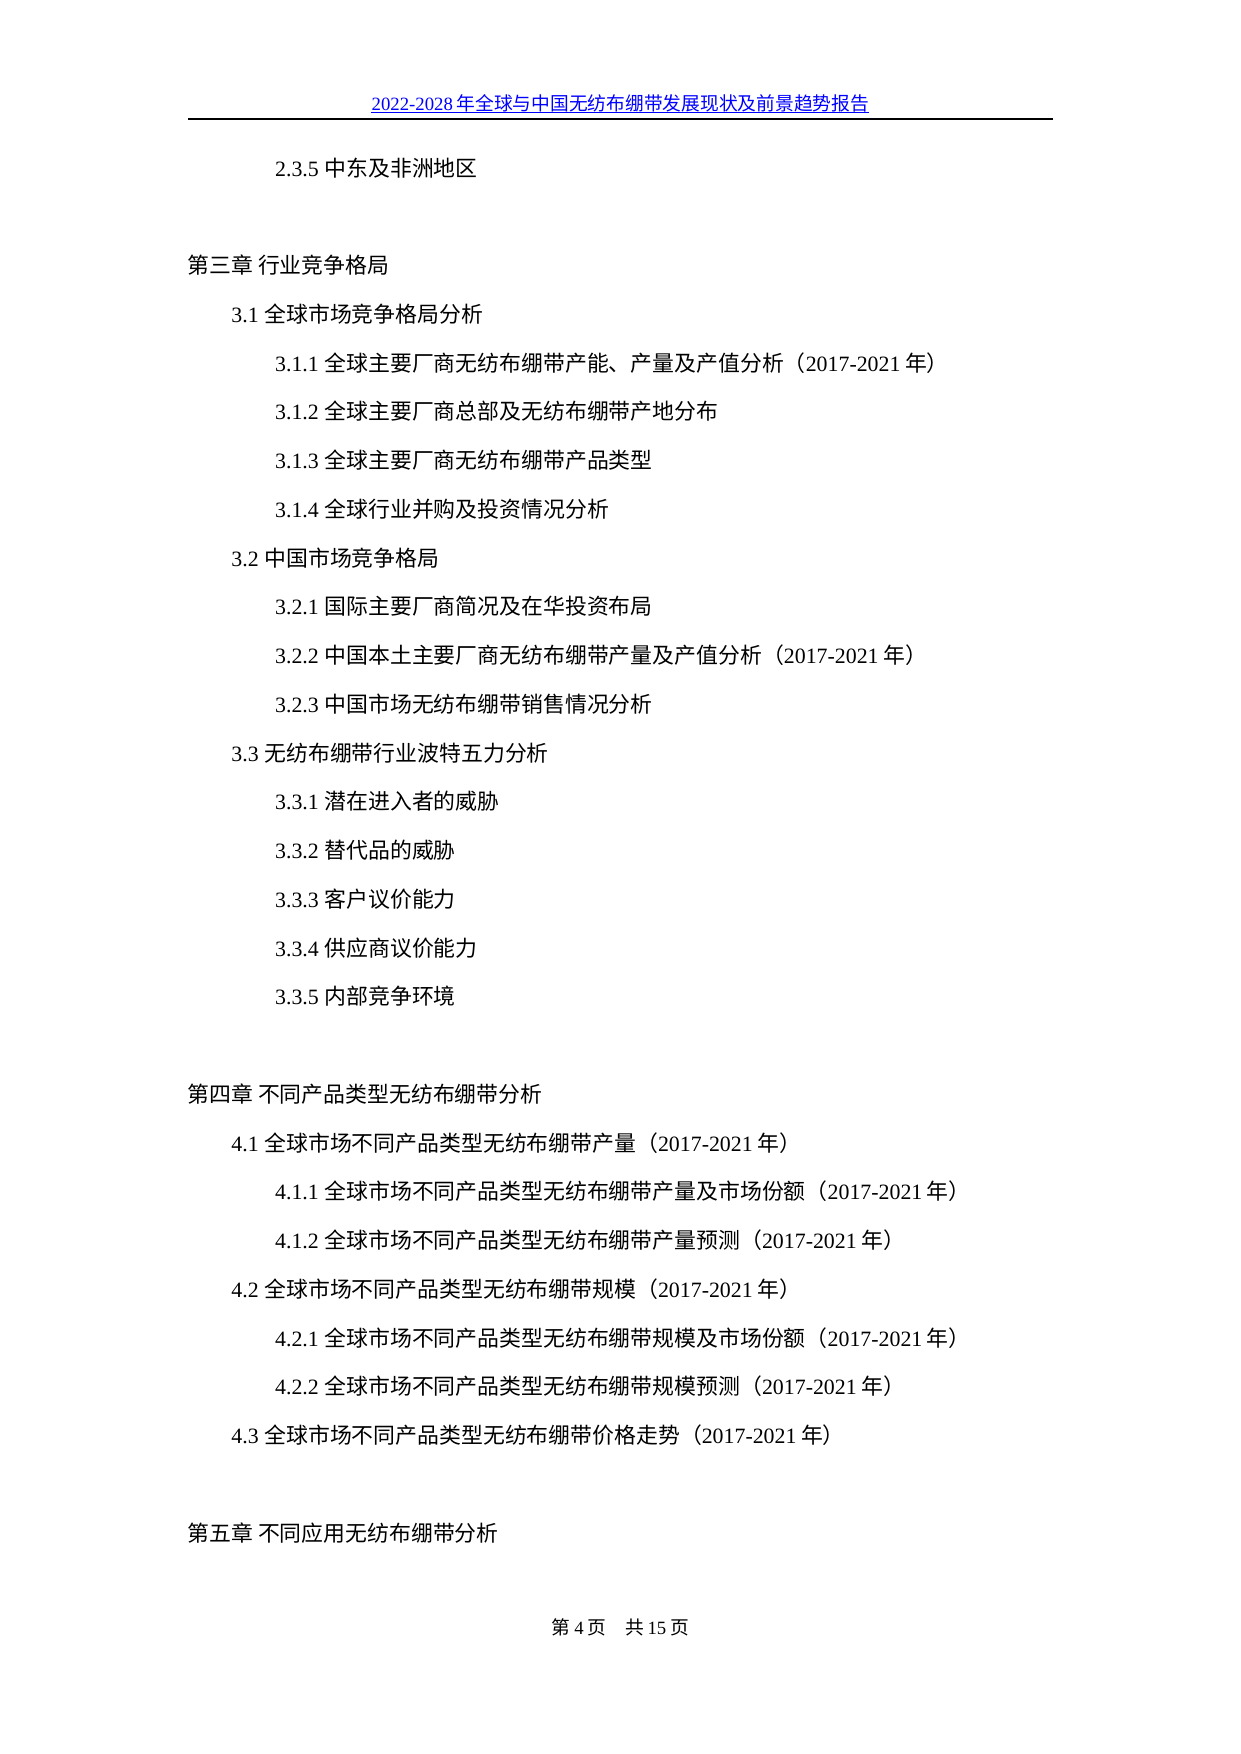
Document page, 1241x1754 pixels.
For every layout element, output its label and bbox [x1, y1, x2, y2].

text [187, 150, 1053, 1548]
